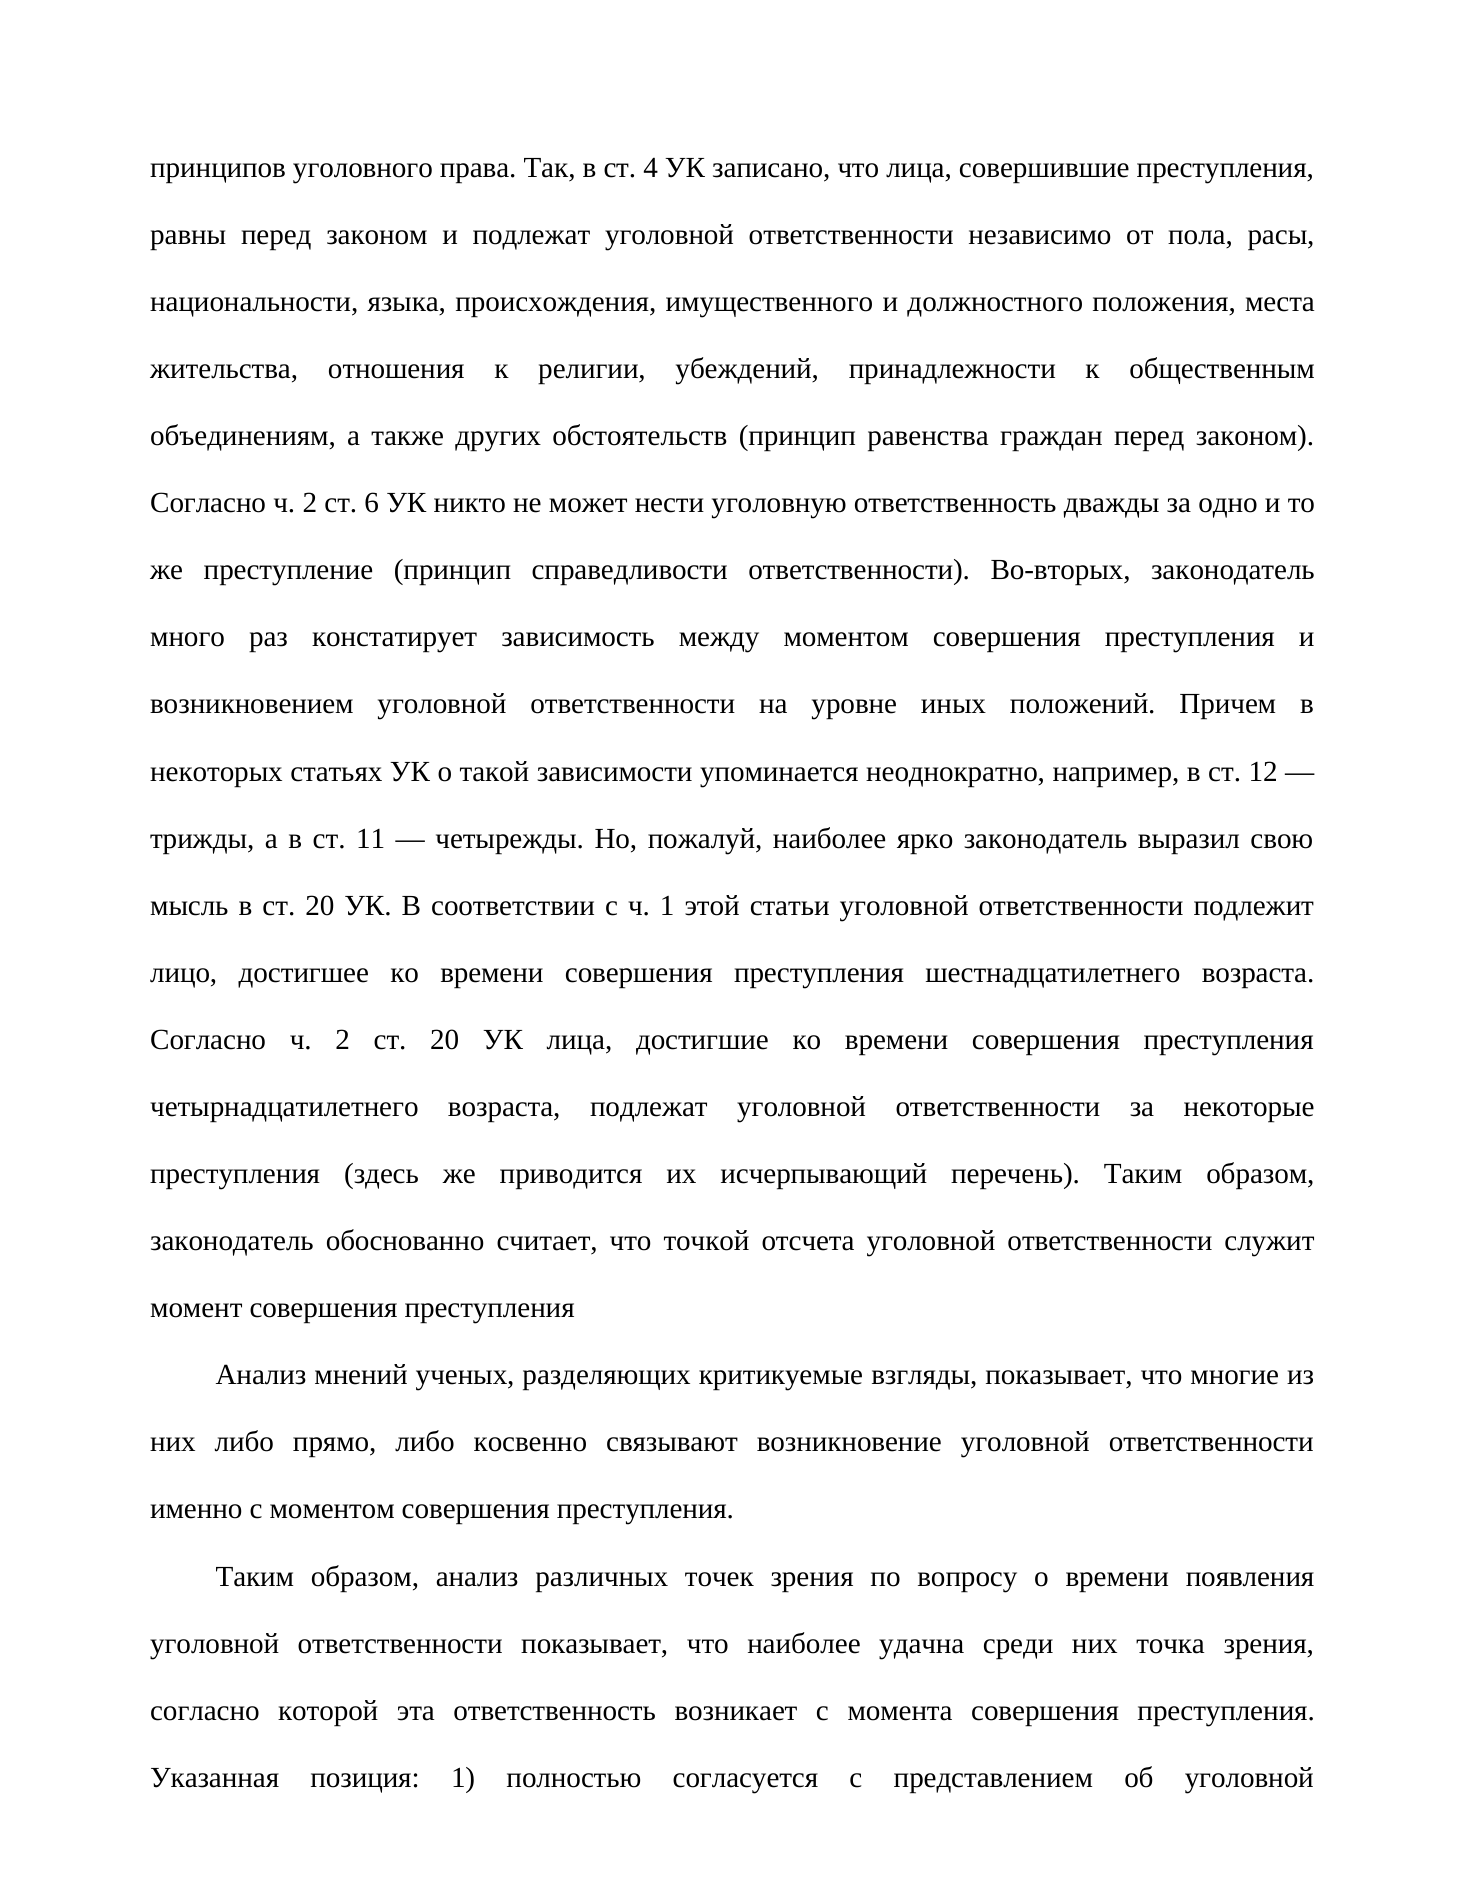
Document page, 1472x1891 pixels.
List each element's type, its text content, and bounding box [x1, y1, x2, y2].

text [150, 1559, 1315, 1793]
text Анализ мнений ученых, разделяющих критикуемые взгляды, показывает, что многие из них либо прямо, либо косвенно связывают возникновение уголовной ответственности именно с моментом совершения преступления. [150, 1357, 1315, 1525]
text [150, 150, 1315, 1324]
